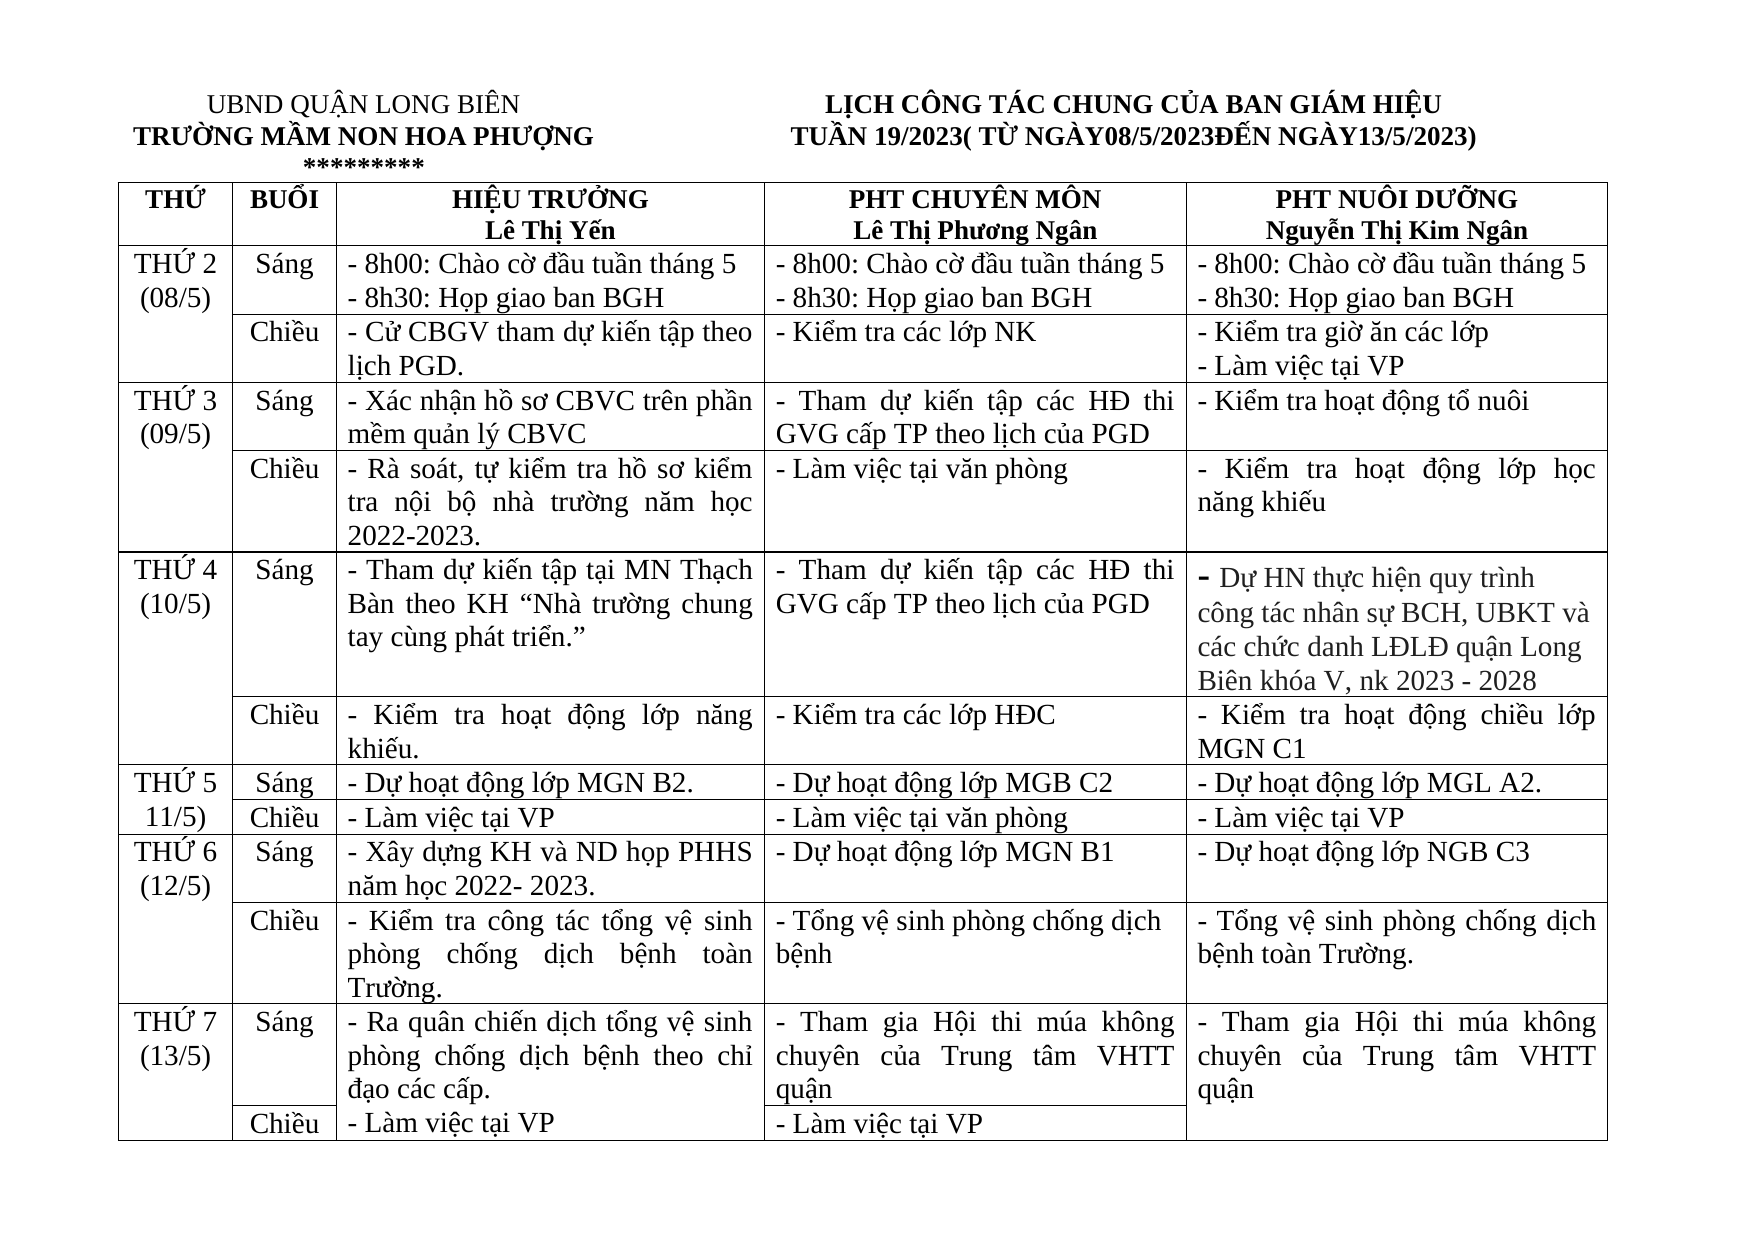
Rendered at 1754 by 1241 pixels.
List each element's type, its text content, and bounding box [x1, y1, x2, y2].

table_header LỊCH CÔNG TÁC CHUNG CỦA BAN GIÁM HIỆU TUẦN 19/2023( TỪ NGÀY08/5/2023ĐẾN NGÀY13/5/2023) [620, 89, 1647, 182]
table_cell Sáng [233, 1004, 336, 1105]
table_cell - Dự hoạt động lớp MGN B2. [337, 765, 764, 799]
table_cell - Làm việc tại văn phòng [765, 800, 1186, 833]
table_cell - Dự hoạt động lớp MGN B1 [765, 835, 1186, 902]
table_cell - 8h00: Chào cờ đầu tuần tháng 5 - 8h30: Họp giao ban BGH [765, 246, 1186, 313]
table_cell - Làm việc tại VP [337, 800, 764, 833]
table_cell - Kiểm tra giờ ăn các lớp - Làm việc tại VP [1187, 315, 1607, 382]
table_cell - Kiểm tra công tác tổng vệ sinh phòng chống dịch bệnh toàn Trường. [337, 903, 764, 1003]
table_cell Sáng [233, 383, 336, 450]
table_cell THỨ 7 (13/5) [119, 1004, 232, 1139]
table_cell - 8h00: Chào cờ đầu tuần tháng 5 - 8h30: Họp giao ban BGH [337, 246, 764, 313]
table_cell - Kiểm tra hoạt động lớp học năng khiếu [1187, 451, 1607, 551]
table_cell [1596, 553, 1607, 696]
table_cell - Dự hoạt động lớp MGL A2. [1187, 765, 1607, 799]
table_header HIỆU TRƯỞNG Lê Thị Yến [337, 183, 764, 245]
table_cell - Xây dựng KH và ND họp PHHS năm học 2022- 2023. [337, 835, 764, 902]
table_header PHT NUÔI DƯỠNG Nguyễn Thị Kim Ngân [1187, 183, 1607, 245]
table_cell Chiều [233, 697, 336, 764]
table_header THỨ [119, 183, 232, 245]
table_cell - Kiểm tra hoạt động tổ nuôi [1187, 383, 1607, 450]
table_cell - Tham gia Hội thi múa không chuyên của Trung tâm VHTT quận [1187, 1004, 1607, 1139]
table_cell Chiều [233, 1106, 336, 1139]
table_cell - Tham dự kiến tập các HĐ thi GVG cấp TP theo lịch của PGD [765, 383, 1186, 450]
table_cell THỨ 5 11/5) [119, 765, 232, 833]
table_cell Sáng [233, 835, 336, 902]
table_cell - Cử CBGV tham dự kiến tập theo lịch PGD. [337, 315, 764, 382]
table_cell - Tổng vệ sinh phòng chống dịch bệnh [765, 903, 1186, 1003]
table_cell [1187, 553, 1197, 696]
table_cell - 8h00: Chào cờ đầu tuần tháng 5 - 8h30: Họp giao ban BGH [1187, 246, 1607, 313]
table_cell THỨ 4 (10/5) [119, 553, 232, 764]
table_cell - Kiểm tra các lớp NK [765, 315, 1186, 382]
table_cell - Làm việc tại VP [765, 1106, 1186, 1139]
table_cell Chiều [233, 315, 336, 382]
table_header UBND QUẬN LONG BIÊN TRƯỜNG MẦM NON HOA PHƯỢNG ********* [107, 89, 620, 182]
table_cell - Tham dự kiến tập các HĐ thi GVG cấp TP theo lịch của PGD [765, 553, 1186, 696]
table_cell - Làm việc tại văn phòng [765, 451, 1186, 551]
table_cell - Kiểm tra hoạt động chiều lớp MGN C1 [1187, 697, 1607, 764]
table_cell THỨ 2 (08/5) [119, 246, 232, 382]
table_header PHT CHUYÊN MÔN Lê Thị Phương Ngân [765, 183, 1186, 245]
table_cell Sáng [233, 246, 336, 313]
table_cell Chiều [233, 451, 336, 551]
table_cell Chiều [233, 903, 336, 1003]
table_cell - Dự hoạt động lớp MGB C2 [765, 765, 1186, 799]
table_cell - Làm việc tại VP [1187, 800, 1607, 833]
table_header BUỔI [233, 183, 336, 245]
table_cell THỨ 3 (09/5) [119, 383, 232, 551]
table_cell - Tổng vệ sinh phòng chống dịch bệnh toàn Trường. [1187, 903, 1607, 1003]
table_cell Sáng [233, 553, 336, 696]
table_cell - Kiểm tra các lớp HĐC [765, 697, 1186, 764]
table_cell - Tham dự kiến tập tại MN Thạch Bàn theo KH “Nhà trường chung tay cùng phát triển.” [337, 553, 764, 696]
table_cell - Rà soát, tự kiểm tra hồ sơ kiểm tra nội bộ nhà trường năm học 2022-2023. [337, 451, 764, 551]
table_cell - Ra quân chiến dịch tổng vệ sinh phòng chống dịch bệnh theo chỉ đạo các cấp. - Làm việc tại VP [337, 1004, 764, 1139]
table_cell Chiều [233, 800, 336, 833]
table_cell - Tham gia Hội thi múa không chuyên của Trung tâm VHTT quận [765, 1004, 1186, 1105]
table_cell - Kiểm tra hoạt động lớp năng khiếu. [337, 697, 764, 764]
table_cell THỨ 6 (12/5) [119, 835, 232, 1003]
table_cell - Dự hoạt động lớp NGB C3 [1187, 835, 1607, 902]
table_cell - Xác nhận hồ sơ CBVC trên phần mềm quản lý CBVC [337, 383, 764, 450]
table_cell Sáng [233, 765, 336, 799]
